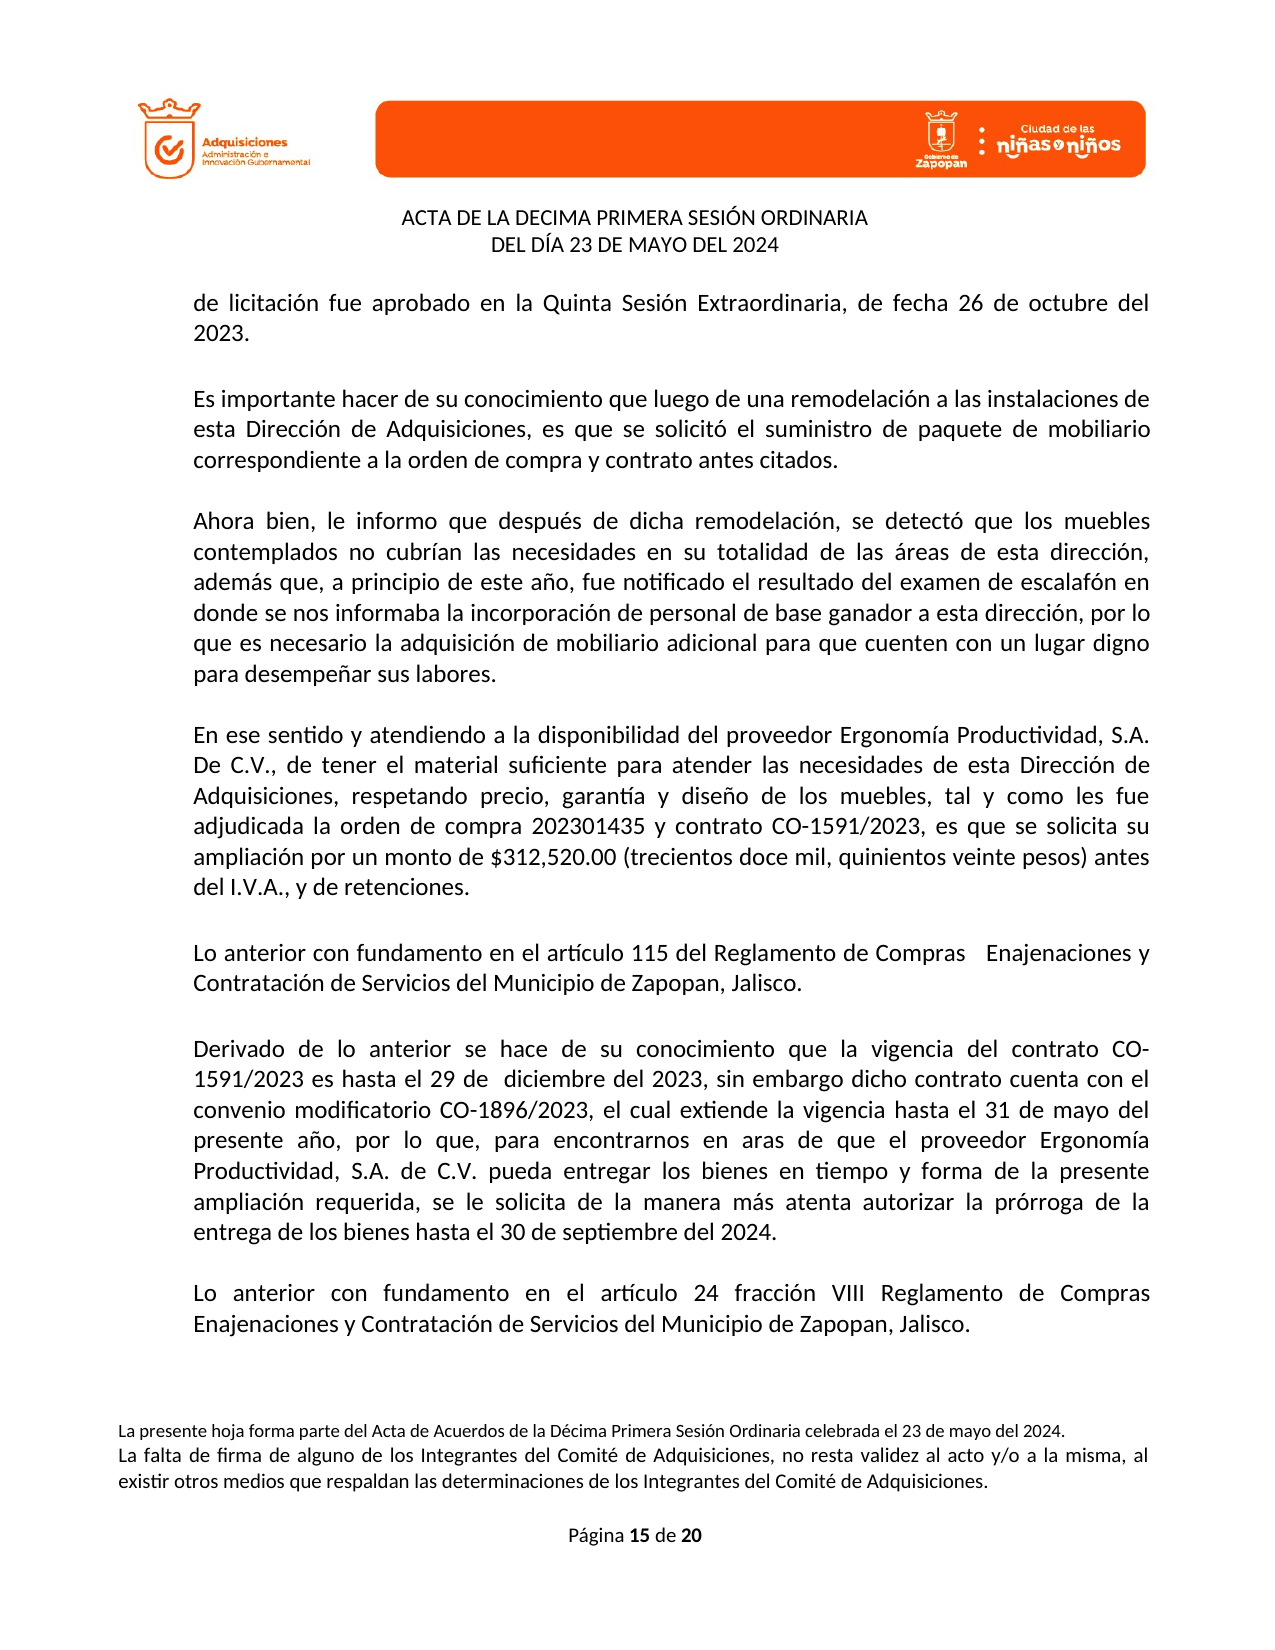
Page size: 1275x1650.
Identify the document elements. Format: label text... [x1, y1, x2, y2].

text Lo anterior con fundamento en el artículo 115 del Reglamento de Compras Enajenaciones y Contratación de Servicios del Municipio de Zapopan, Jalisco. [193, 937, 1152, 998]
text Derivado de lo anterior se hace de su conocimiento que la vigencia del contrato CO-1591/2023 es hasta el 29 de diciembre del 2023, sin embargo dicho contrato cuenta con el convenio modificatorio CO-1896/2023, el cual extiende la vigencia hasta el 31 de mayo del presente año, por lo que, para encontrarnos en aras de que el proveedor Ergonomía Productividad, S.A. de C.V. pueda entregar los bienes en tiempo y forma de la presente ampliación requerida, se le solicita de la manera más atenta autorizar la prórroga de la entrega de los bienes hasta el 30 de septiembre del 2024. [193, 1033, 1152, 1247]
picture [118, 73, 1165, 203]
text Lo anterior con fundamento en el artículo 24 fracción VIII Reglamento de Compras Enajenaciones y Contratación de Servicios del Municipio de Zapopan, Jalisco. [193, 1277, 1152, 1338]
text Ahora bien, le informo que después de dicha remodelación, se detectó que los muebles contemplados no cubrían las necesidades en su totalidad de las áreas de esta dirección, además que, a principio de este año, fue notificado el resultado del examen de escalafón en donde se nos informaba la incorporación de personal de base ganador a esta dirección, por lo que es necesario la adquisición de mobiliario adicional para que cuenten con un lugar digno para desempeñar sus labores. [193, 505, 1152, 688]
text En ese sentido y atendiendo a la disponibilidad del proveedor Ergonomía Productividad, S.A. De C.V., de tener el material suficiente para atender las necesidades de esta Dirección de Adquisiciones, respetando precio, garantía y diseño de los muebles, tal y como les fue adjudicada la orden de compra 202301435 y contrato CO-1591/2023, es que se solicita su ampliación por un monto de $312,520.00 (trecientos doce mil, quinientos veinte pesos) antes del I.V.A., y de retenciones. [193, 719, 1152, 902]
text Es importante hacer de su conocimiento que luego de una remodelación a las instalaciones de esta Dirección de Adquisiciones, es que se solicitó el suministro de paquete de mobiliario correspondiente a la orden de compra y contrato antes citados. [193, 383, 1152, 475]
